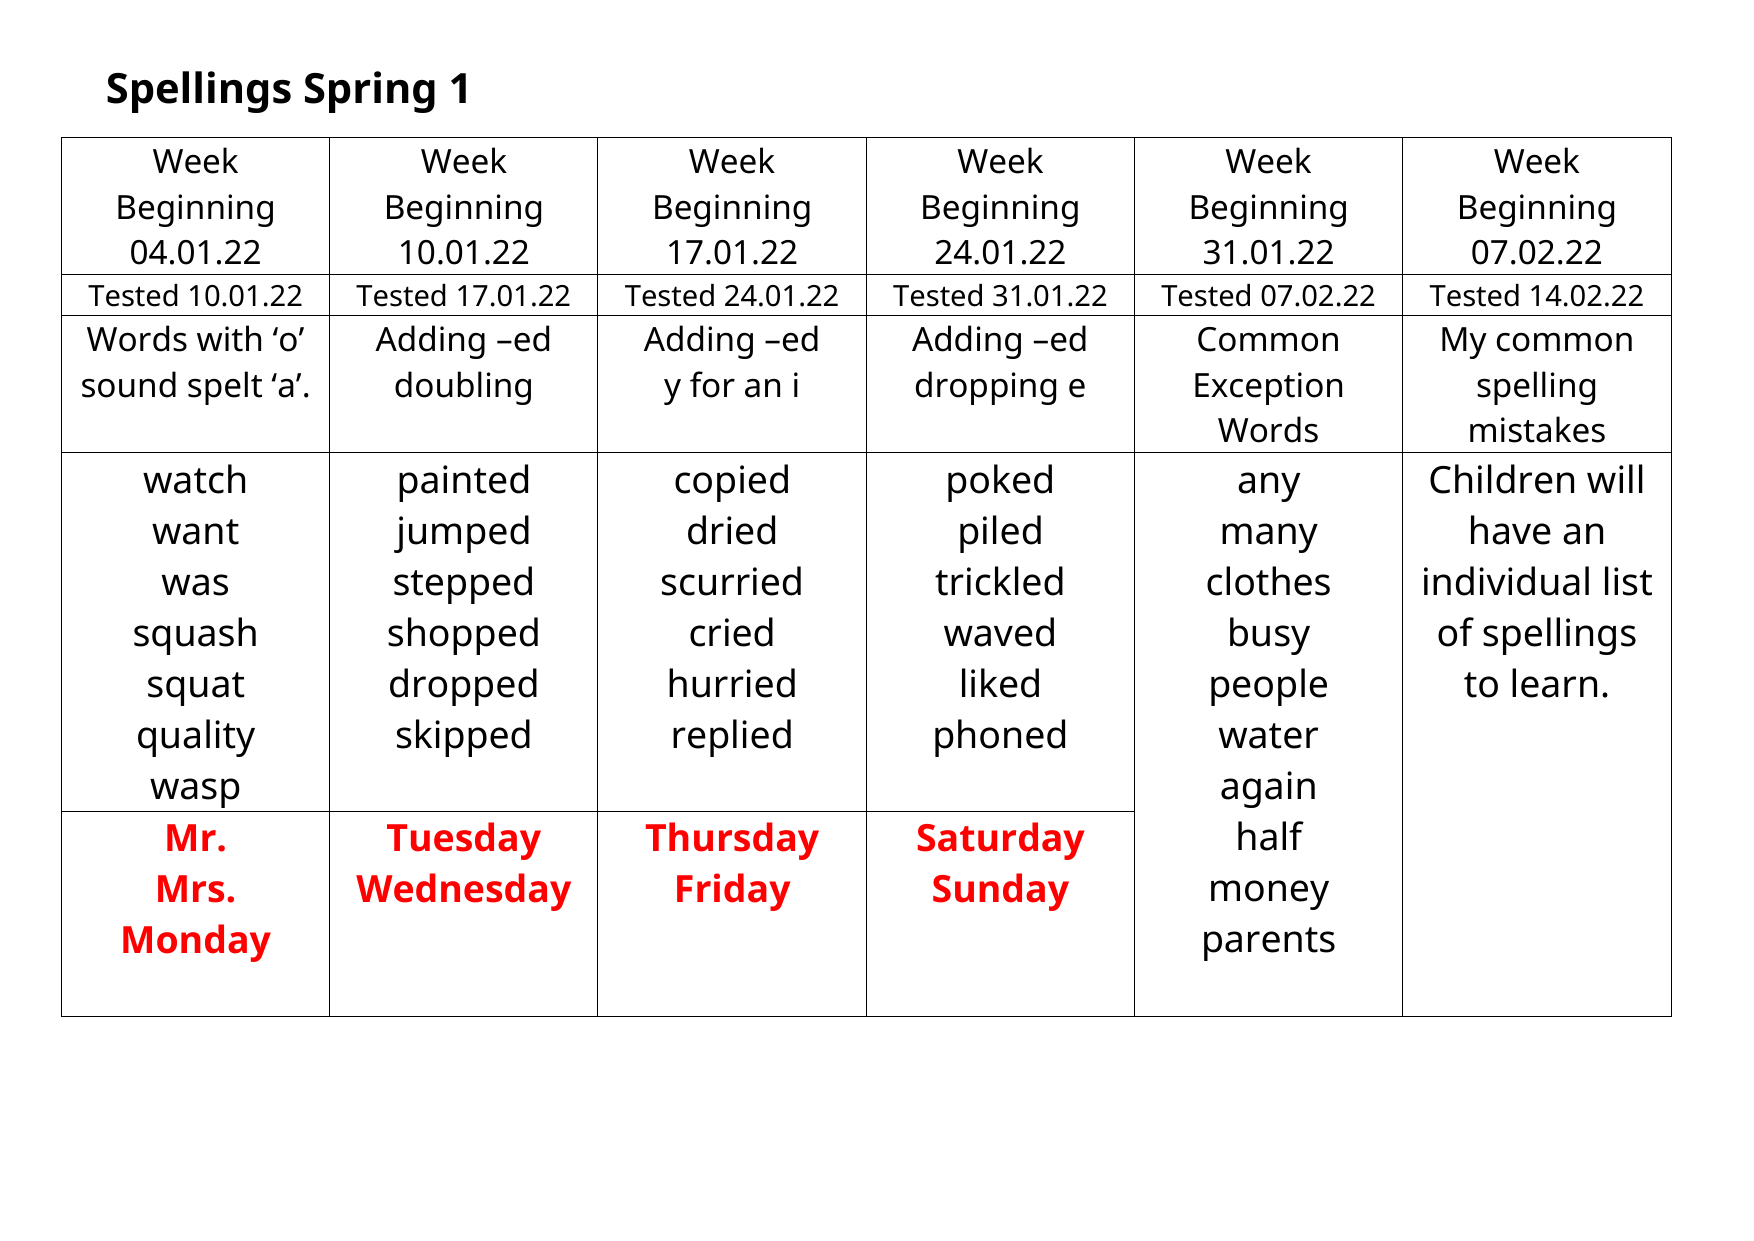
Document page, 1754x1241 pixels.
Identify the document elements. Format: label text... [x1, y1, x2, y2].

table_cell Thursday Friday [598, 812, 866, 1016]
table_cell painted jumped stepped shopped dropped skipped [330, 453, 597, 811]
table_cell poked piled trickled waved liked phoned [867, 453, 1134, 811]
table_header Week Beginning 07.02.22 [1403, 138, 1671, 274]
table_cell watch want was squash squat quality wasp [62, 453, 329, 811]
table_cell Tuesday Wednesday [330, 812, 597, 1016]
table_cell Adding –ed doubling [330, 316, 597, 452]
table_header Week Beginning 10.01.22 [330, 138, 597, 274]
table_cell Tested 10.01.22 [62, 275, 329, 315]
table_cell Saturday Sunday [867, 812, 1134, 1016]
table_header Week Beginning 24.01.22 [867, 138, 1134, 274]
table_cell Common Exception Words [1135, 316, 1402, 452]
table_cell Tested 07.02.22 [1135, 275, 1402, 315]
table_cell Words with ‘o’ sound spelt ‘a’. [62, 316, 329, 452]
table_cell Tested 14.02.22 [1403, 275, 1671, 315]
table_cell Children will have an individual list of spellings to learn. [1403, 453, 1671, 1016]
table_header Week Beginning 31.01.22 [1135, 138, 1402, 274]
table_header Week Beginning 17.01.22 [598, 138, 866, 274]
table_cell Adding –ed y for an i [598, 316, 866, 452]
text Spellings Spring 1 [106, 59, 1604, 116]
table_cell Adding –ed dropping e [867, 316, 1134, 452]
table_cell any many clothes busy people water again half money parents [1135, 453, 1402, 1016]
table_cell Tested 17.01.22 [330, 275, 597, 315]
table_cell My common spelling mistakes [1403, 316, 1671, 452]
table_cell Tested 31.01.22 [867, 275, 1134, 315]
table_header Week Beginning 04.01.22 [62, 138, 329, 274]
table_cell Mr. Mrs. Monday [62, 812, 329, 1016]
table_cell Tested 24.01.22 [598, 275, 866, 315]
table_cell copied dried scurried cried hurried replied [598, 453, 866, 811]
